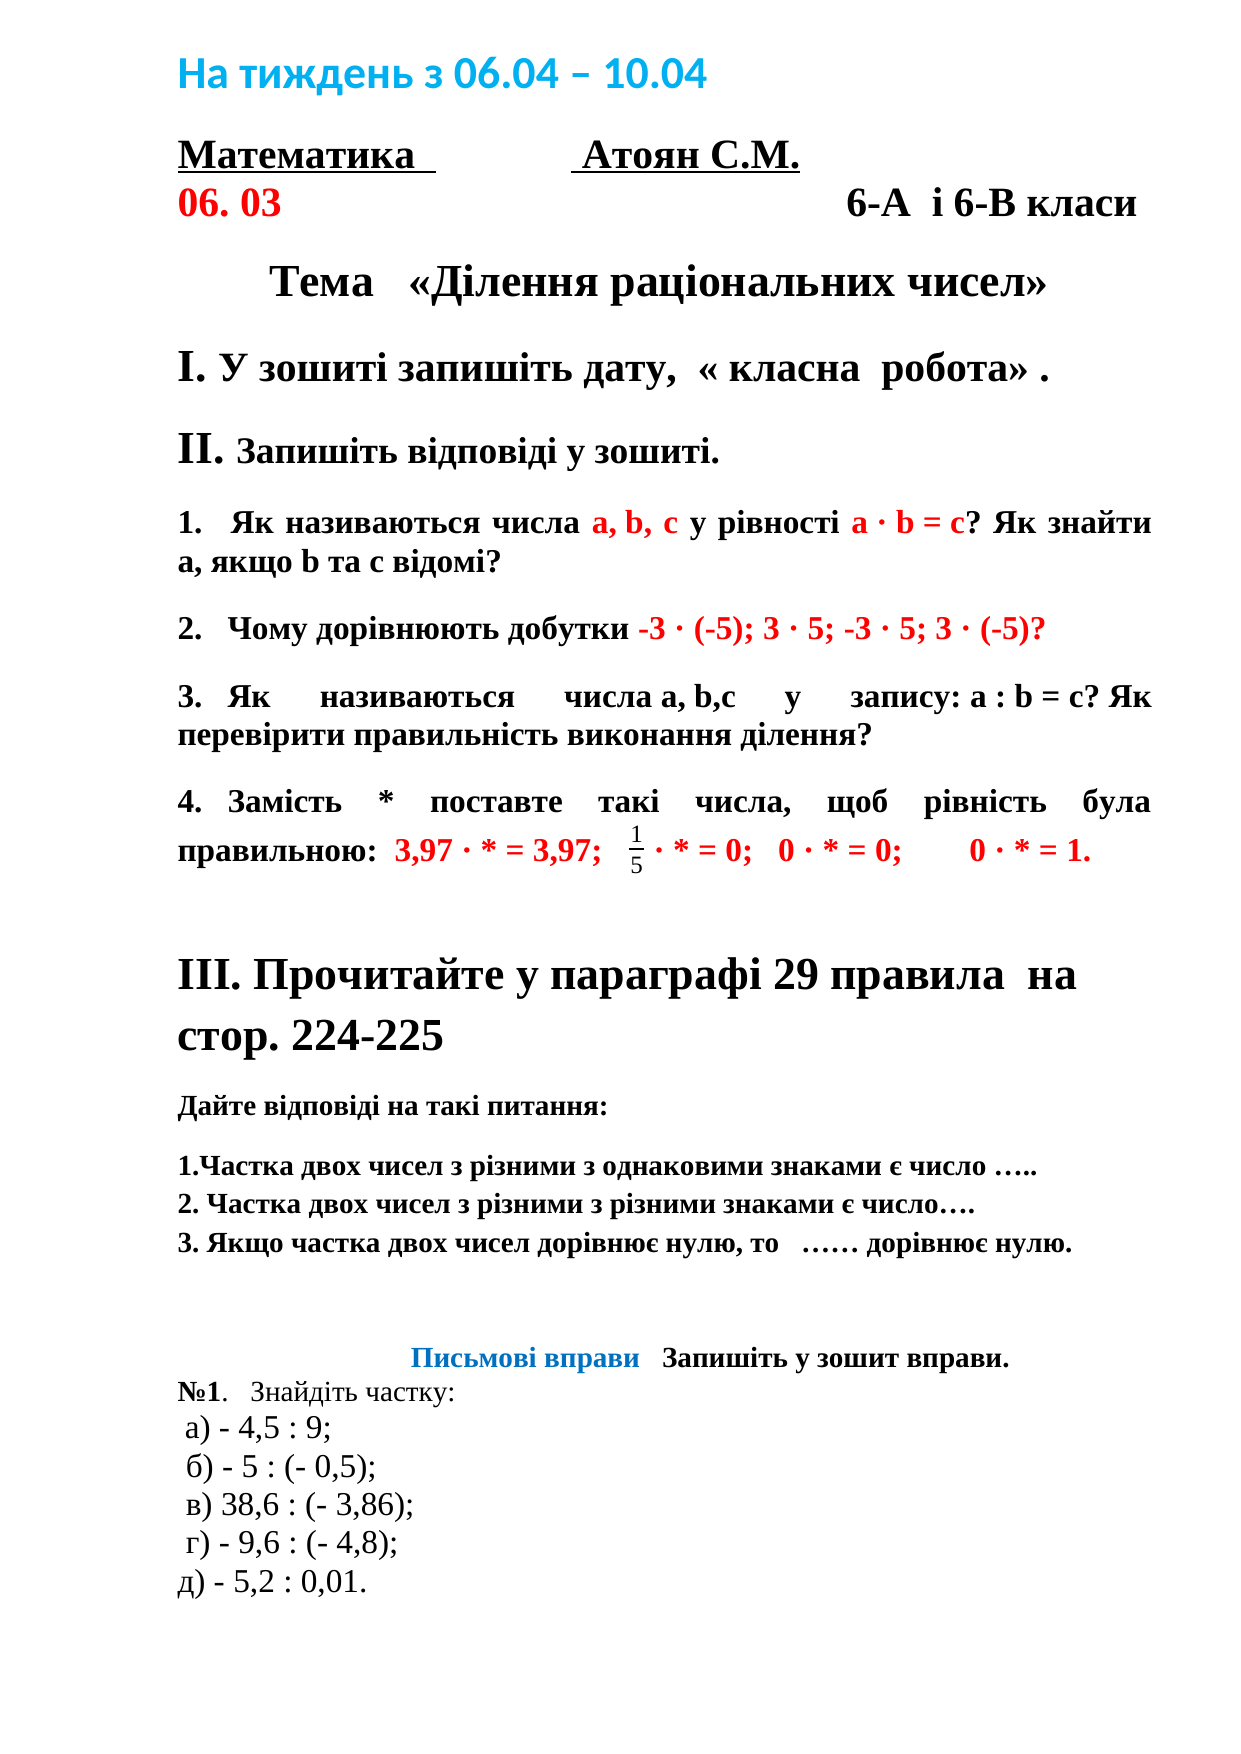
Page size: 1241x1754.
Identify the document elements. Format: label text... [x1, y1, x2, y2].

text ІІІ. Прочитайте у параграфі 29 правила на стор. 224-225 [177, 947, 1152, 1060]
text 2. Чому дорівнюють добутки -3 · (-5); 3 · 5; -3 · 5; 3 · (-5)? [177, 608, 1152, 647]
text Письмові вправи Запишіть у зошит вправи. [177, 1341, 1152, 1374]
text ІІ. Запишіть відповіді у зошиті. [177, 421, 1152, 473]
text Дайте відповіді на такі питання: [177, 1088, 1152, 1122]
text 3. Якщо частка двох чисел дорівнює нулю, то …… дорівнює нулю. [177, 1225, 1152, 1258]
text 4. Замість * поставте такі числа, щоб рівність була правильною: 3,97 · * = 3,97; · * = 0; 0 · * = 0; 0 · * = 1. [177, 782, 1152, 879]
text 1. Як називаються числа а, b, с у рівності а · b = с? Як знайти а, якщо b та с відомі? [177, 503, 1152, 579]
text Математика Атоян С.М. [177, 129, 1152, 177]
text д) - 5,2 : 0,01. [177, 1561, 1152, 1599]
text б) - 5 : (- 0,5); [177, 1446, 1152, 1484]
text 2. Частка двох чисел з різними з різними знаками є число…. [177, 1186, 1152, 1220]
text І. У зошиті запишіть дату, « класна робота» . [177, 339, 1152, 392]
text 3. Як називаються числа a, b,с у запису: a : b = c? Як перевірити правильність виконання ділення? [177, 676, 1152, 753]
text 1.Частка двох чисел з різними з однаковими знаками є число ….. [177, 1148, 1152, 1181]
text Тема «Ділення раціональних чисел» [177, 253, 1152, 306]
text а) - 4,5 : 9; [177, 1408, 1152, 1446]
text в) 38,6 : (- 3,86); [177, 1484, 1152, 1523]
text г) - 9,6 : (- 4,8); [177, 1523, 1152, 1561]
text №1. Знайдіть частку: [177, 1374, 1152, 1408]
text На тиждень з 06.04 – 10.04 [177, 44, 1152, 100]
text 06. 03 6-А і 6-В класи [177, 177, 1152, 225]
